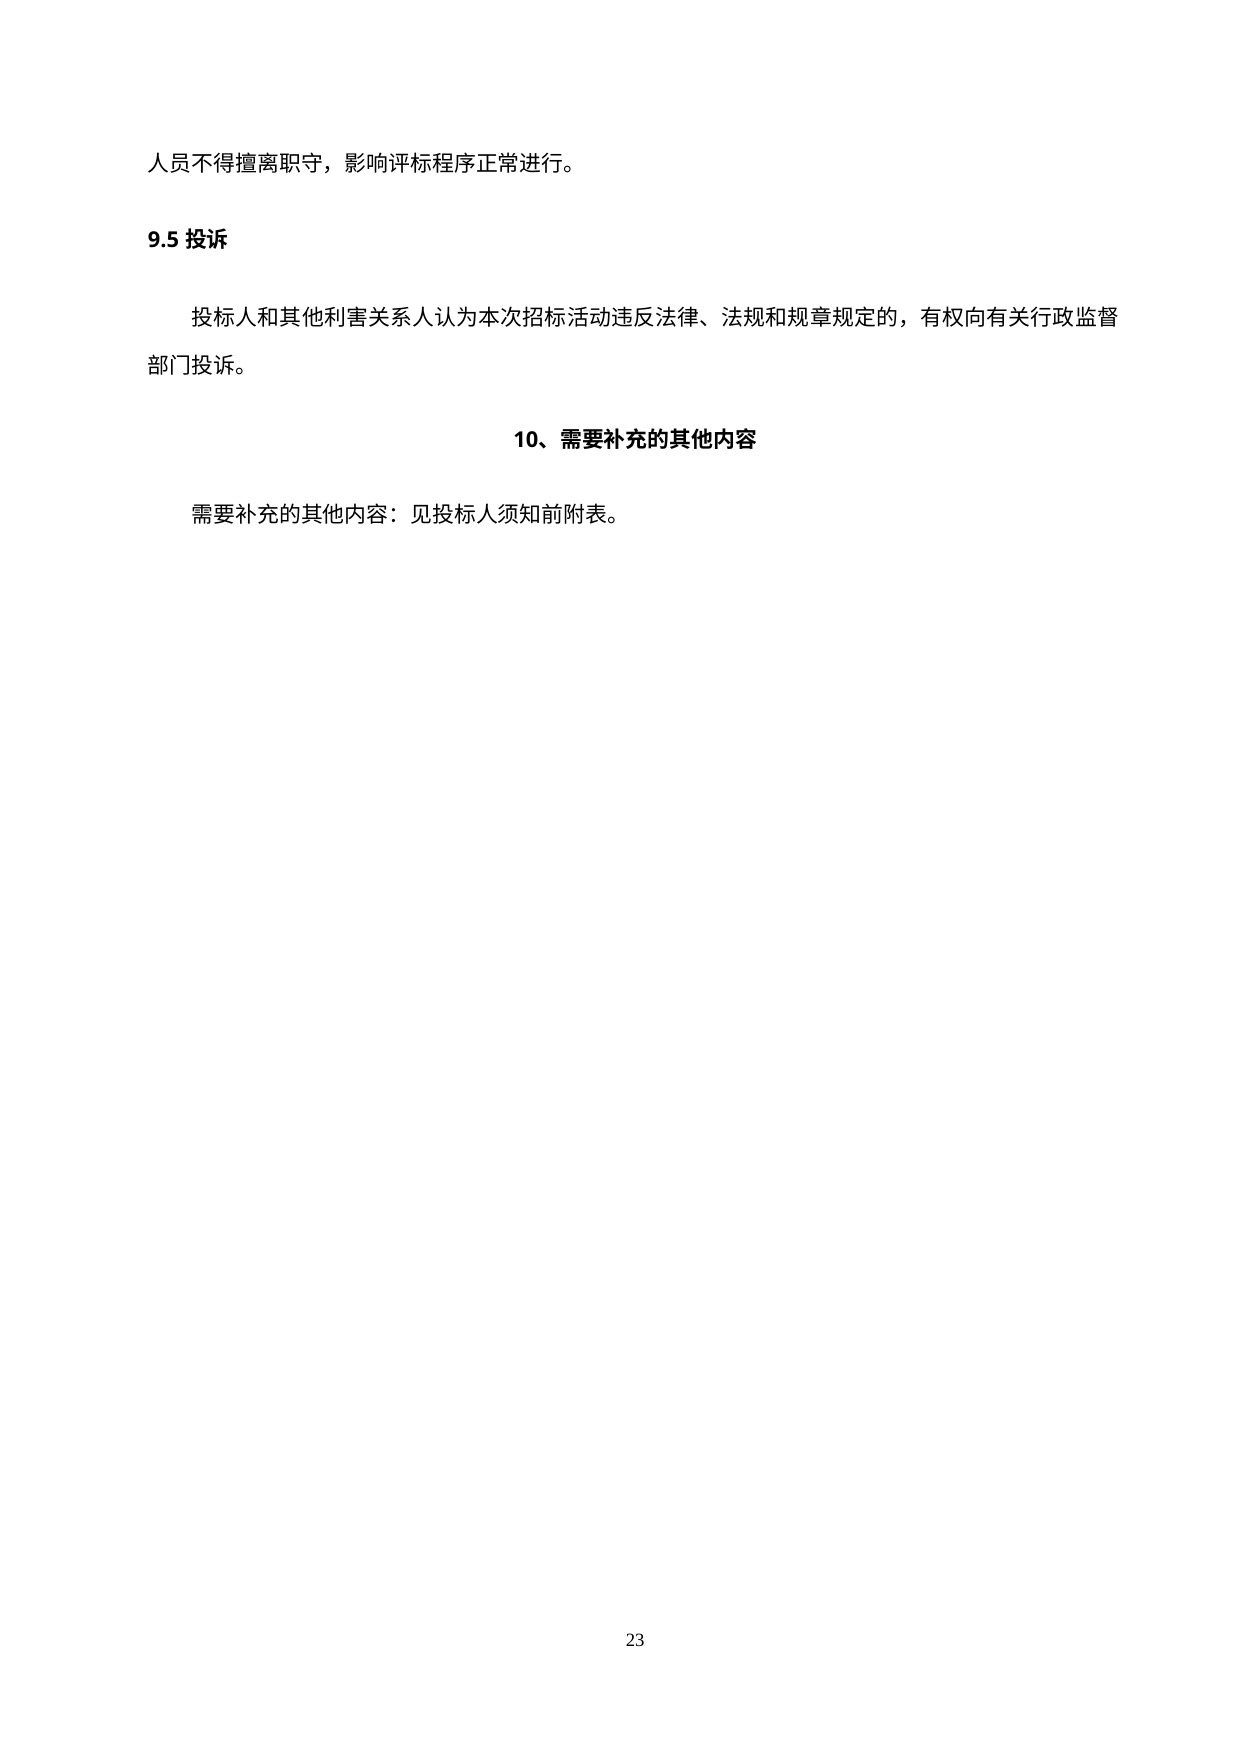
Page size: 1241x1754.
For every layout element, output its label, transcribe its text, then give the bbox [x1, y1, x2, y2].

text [148, 146, 1122, 177]
subtitle 9.5 投诉 [148, 222, 1122, 254]
text 需要补充的其他内容：见投标人须知前附表。 [148, 497, 1122, 529]
subtitle 10、需要补充的其他内容 [148, 422, 1122, 454]
text 投标人和其他利害关系人认为本次招标活动违反法律、法规和规章规定的，有权向有关行政监督部门投诉。 [148, 300, 1122, 379]
